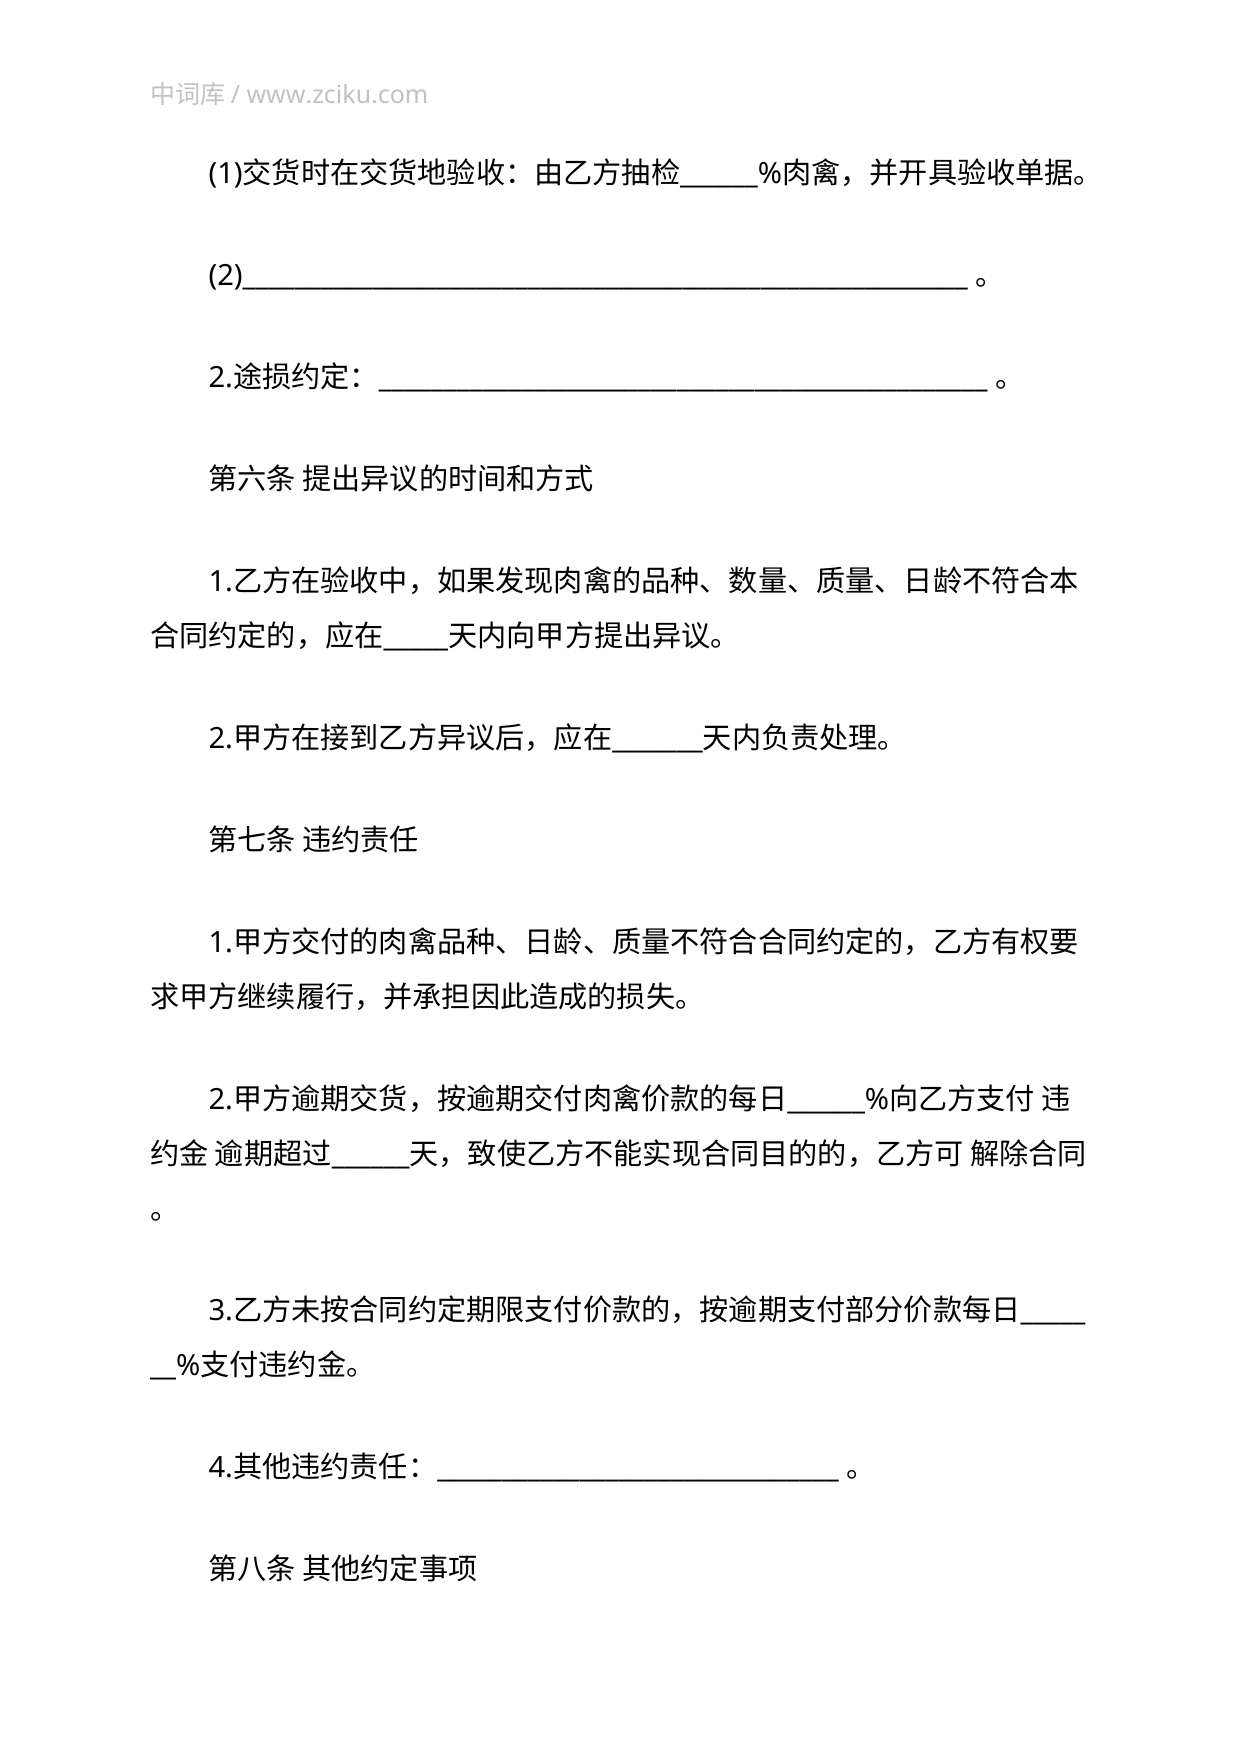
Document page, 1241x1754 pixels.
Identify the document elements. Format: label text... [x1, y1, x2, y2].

text (2)________________________________________________________ 。 [150, 252, 1090, 294]
text 3.乙方未按合同约定期限支付价款的，按逾期支付部分价款每日_______%支付违约金。 [150, 1287, 1090, 1384]
text 4.其他违约责任：_______________________________ 。 [150, 1444, 1090, 1486]
text 2.途损约定：_______________________________________________ 。 [150, 354, 1090, 396]
text 2.甲方逾期交货，按逾期交付肉禽价款的每日______%向乙方支付 违约金 逾期超过______天，致使乙方不能实现合同目的的，乙方可 解除合同 。 [150, 1075, 1090, 1227]
text (1)交货时在交货地验收：由乙方抽检______%肉禽，并开具验收单据。 [150, 150, 1090, 192]
text 第六条 提出异议的时间和方式 [150, 456, 1090, 498]
text 2.甲方在接到乙方异议后，应在_______天内负责处理。 [150, 715, 1090, 757]
text 1.乙方在验收中，如果发现肉禽的品种、数量、质量、日龄不符合本合同约定的，应在_____天内向甲方提出异议。 [150, 558, 1090, 655]
text 1.甲方交付的肉禽品种、日龄、质量不符合合同约定的，乙方有权要求甲方继续履行，并承担因此造成的损失。 [150, 918, 1090, 1016]
text 第七条 违约责任 [150, 817, 1090, 859]
text 第八条 其他约定事项 [150, 1546, 1090, 1588]
